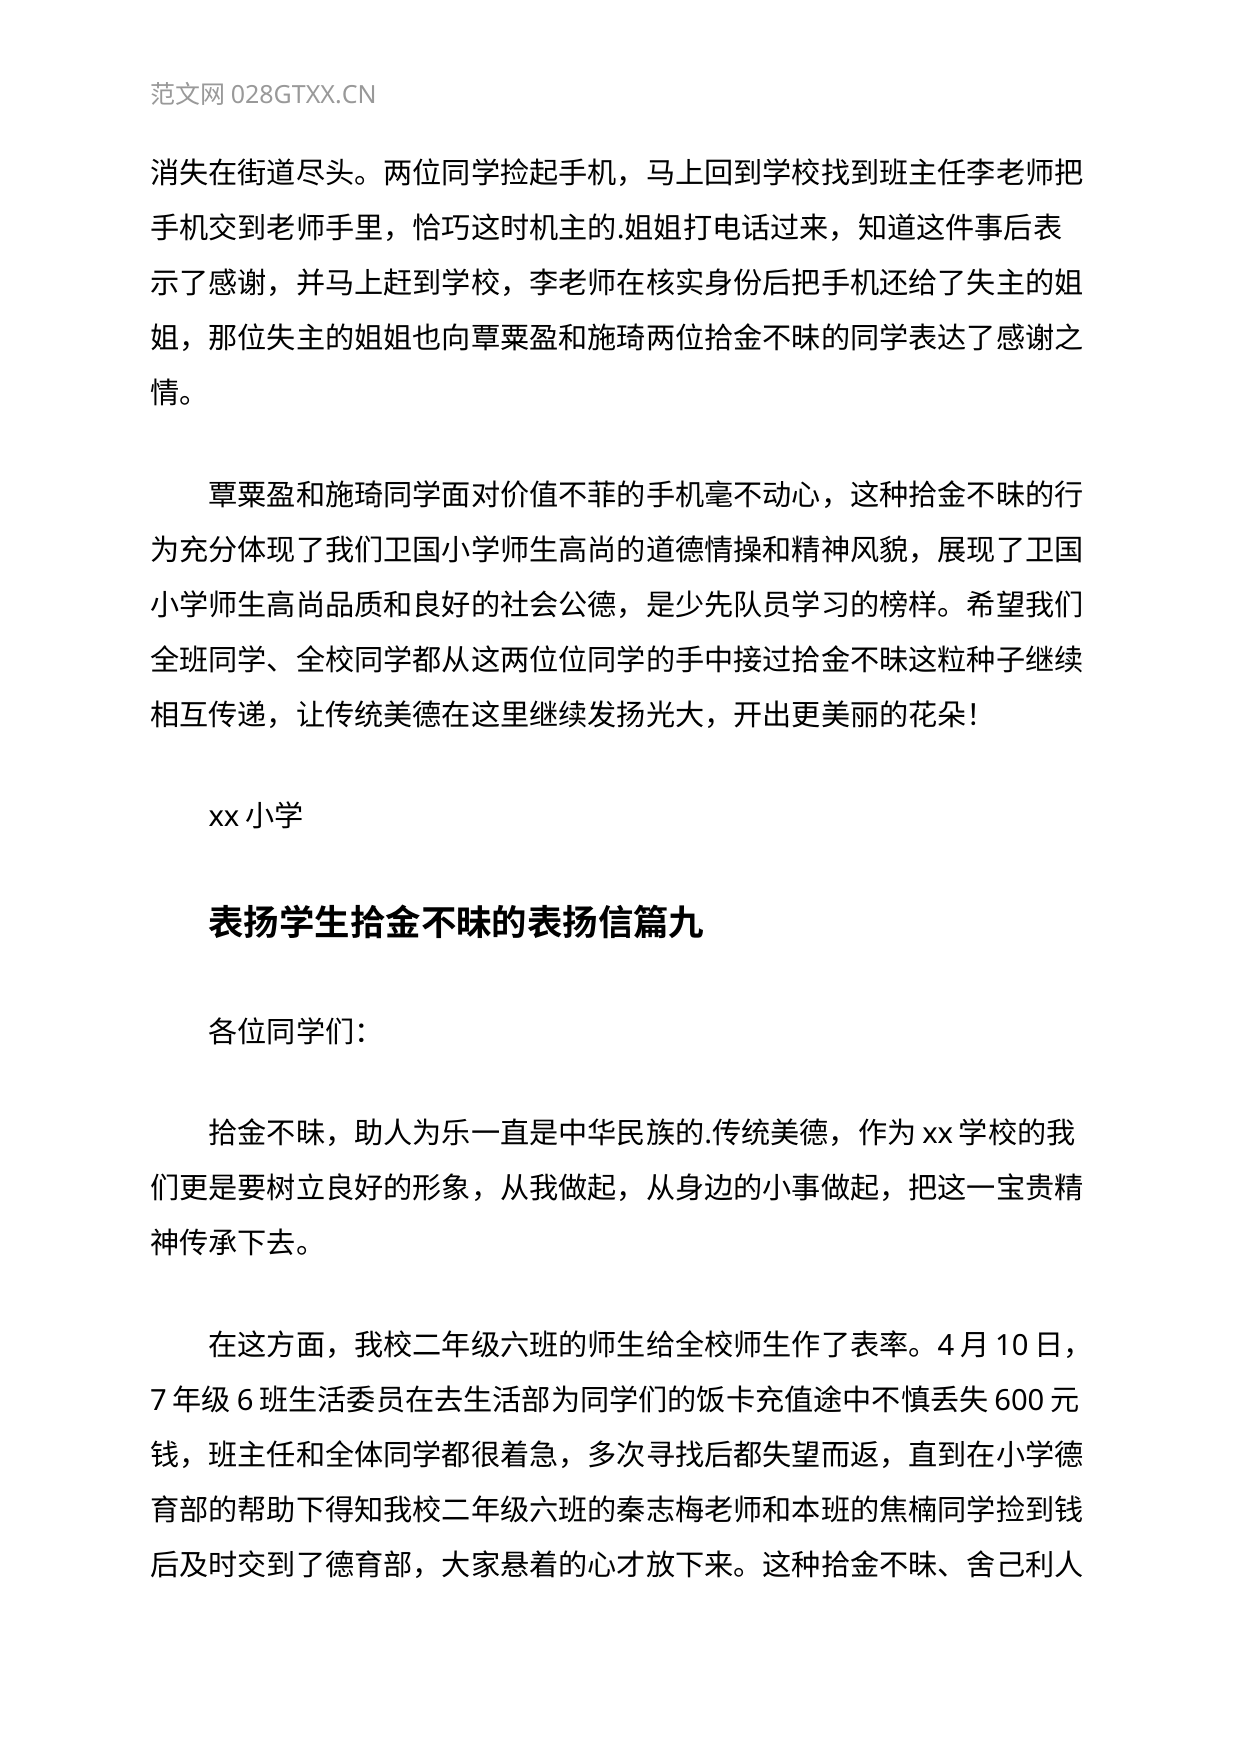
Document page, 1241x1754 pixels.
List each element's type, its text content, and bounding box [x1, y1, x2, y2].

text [150, 150, 1090, 412]
text 覃粟盈和施琦同学面对价值不菲的手机毫不动心，这种拾金不昧的行为充分体现了我们卫国小学师生高尚的道德情操和精神风貌，展现了卫国小学师生高尚品质和良好的社会公德，是少先队员学习的榜样。希望我们全班同学、全校同学都从这两位位同学的手中接过拾金不昧这粒种子继续相互传递，让传统美德在这里继续发扬光大，开出更美丽的花朵！ [150, 471, 1090, 733]
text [150, 1322, 1090, 1584]
text 各位同学们： [150, 1008, 1090, 1051]
text 拾金不昧，助人为乐一直是中华民族的.传统美德，作为xx学校的我们更是要树立良好的形象，从我做起，从身边的小事做起，把这一宝贵精神传承下去。 [150, 1110, 1090, 1262]
text xx小学 [150, 793, 1090, 835]
text 表扬学生拾金不昧的表扬信篇九 [150, 895, 1090, 946]
